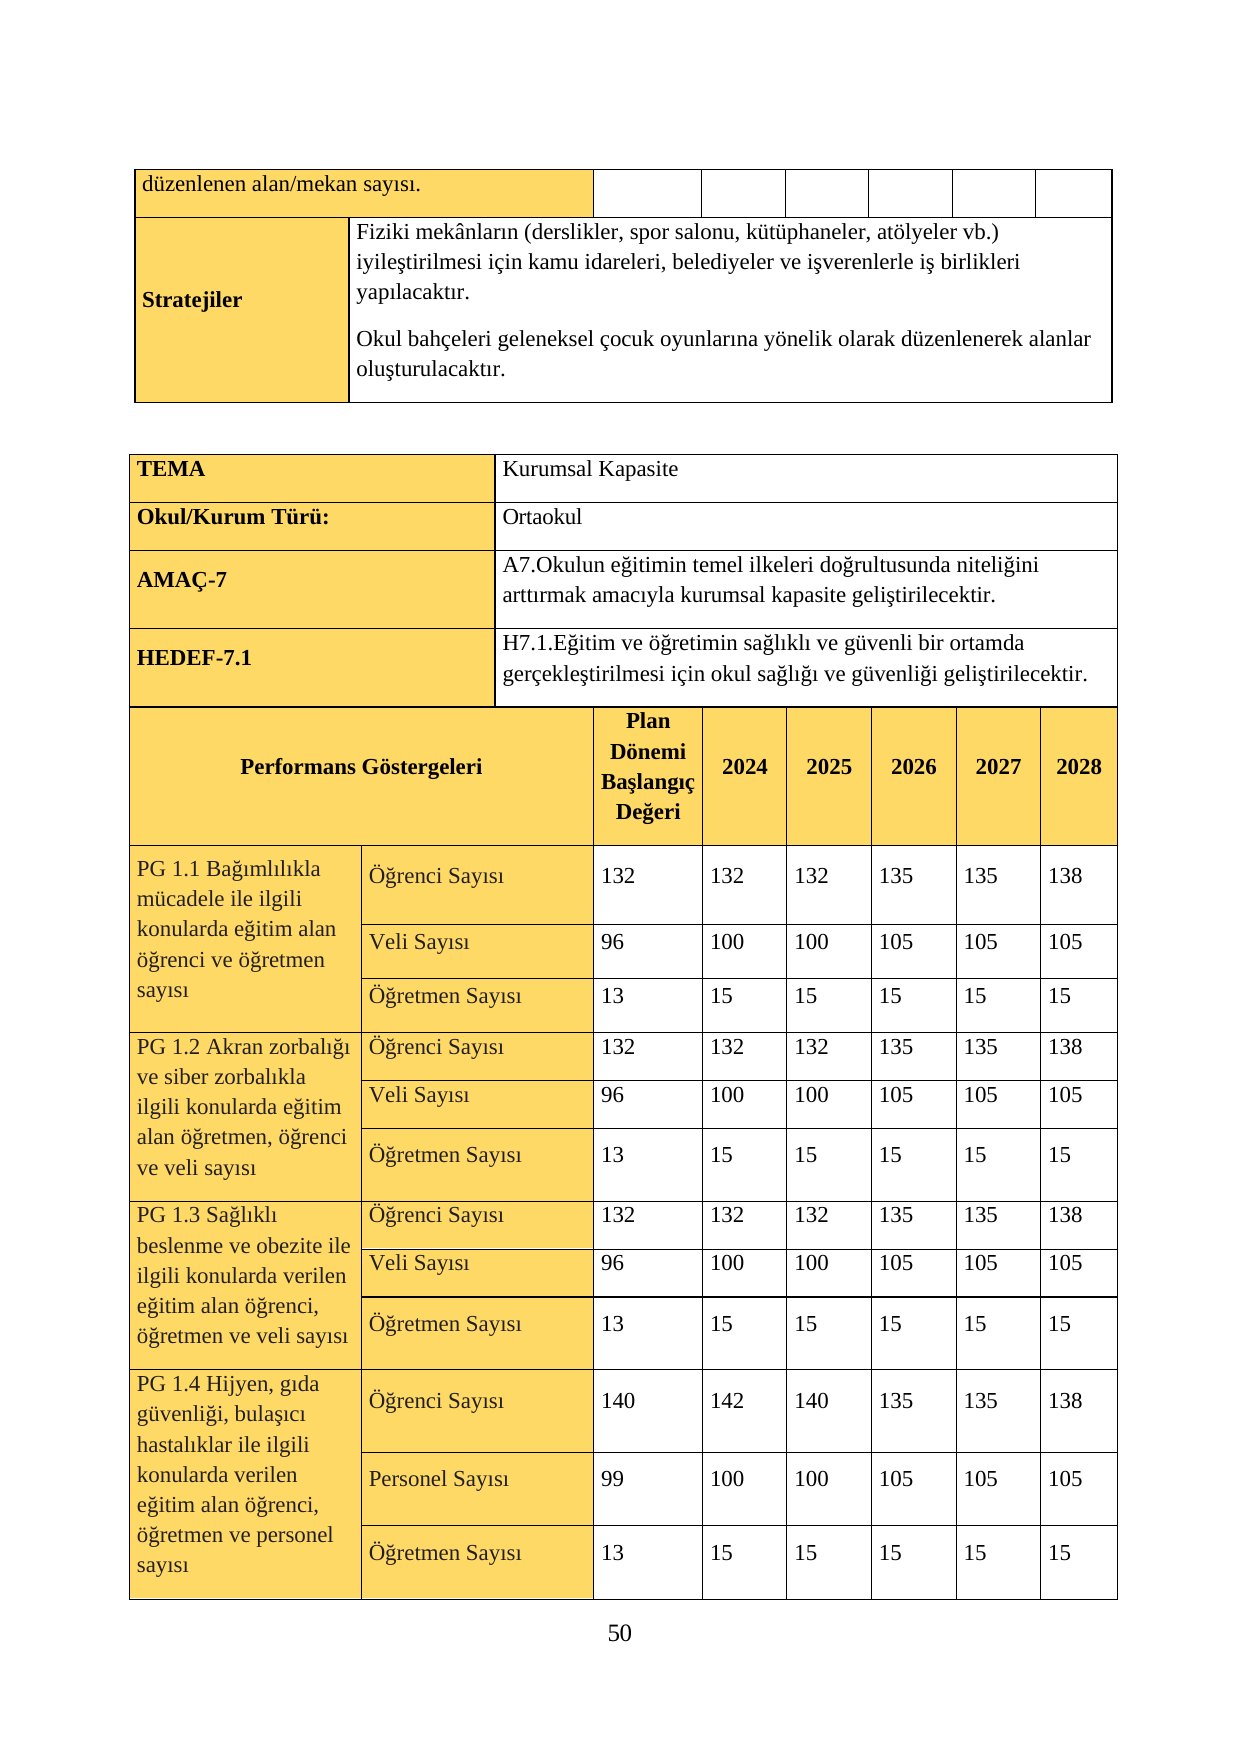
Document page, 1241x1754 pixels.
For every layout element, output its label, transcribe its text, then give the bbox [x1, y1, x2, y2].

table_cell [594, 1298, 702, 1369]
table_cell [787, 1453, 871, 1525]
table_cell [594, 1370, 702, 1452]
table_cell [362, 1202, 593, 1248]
table_cell 10 [869, 170, 952, 217]
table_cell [136, 170, 593, 217]
table_cell 12 [1036, 170, 1111, 217]
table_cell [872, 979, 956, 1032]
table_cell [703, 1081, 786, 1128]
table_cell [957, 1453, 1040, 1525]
table_cell 2025 [787, 708, 871, 845]
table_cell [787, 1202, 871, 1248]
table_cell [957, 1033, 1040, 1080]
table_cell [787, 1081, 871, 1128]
table_cell 135 [872, 846, 956, 924]
table_cell Plan Dönemi Başlangıç Değeri [594, 708, 702, 845]
table_cell 132 [787, 846, 871, 924]
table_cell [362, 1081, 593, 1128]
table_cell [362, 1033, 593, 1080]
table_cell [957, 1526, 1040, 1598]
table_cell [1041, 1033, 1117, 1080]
table_cell 11 [953, 170, 1035, 217]
table_cell Öğrenci Sayısı [362, 846, 593, 924]
table_cell 100 [703, 925, 786, 978]
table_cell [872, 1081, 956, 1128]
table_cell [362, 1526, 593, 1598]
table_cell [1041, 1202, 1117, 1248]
table_cell 15 [703, 979, 786, 1032]
table_cell 9 [786, 170, 868, 217]
table_cell 2026 [872, 708, 956, 845]
table_cell 138 [1041, 846, 1117, 924]
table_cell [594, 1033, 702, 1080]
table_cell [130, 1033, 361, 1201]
table_cell PG 1.1 Bağımlılıkla mücadele ile ilgili konularda eğitim alan öğrenci ve öğretmen sayısı [130, 846, 361, 1032]
table_cell 105 [872, 925, 956, 978]
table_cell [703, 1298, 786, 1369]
table_cell 8 [594, 170, 701, 217]
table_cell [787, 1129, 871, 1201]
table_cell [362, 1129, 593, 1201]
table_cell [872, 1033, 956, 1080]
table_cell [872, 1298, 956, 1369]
table_cell 100 [787, 925, 871, 978]
table_cell 96 [594, 925, 702, 978]
table_cell Okul/Kurum Türü: [130, 503, 494, 550]
table_cell AMAÇ-7 [130, 551, 494, 628]
table_cell A7.Okulun eğitimin temel ilkeleri doğrultusunda niteliğini arttırmak amacıyla kurumsal kapasite geliştirilecektir. [496, 551, 1117, 628]
table_cell 8 [702, 170, 785, 217]
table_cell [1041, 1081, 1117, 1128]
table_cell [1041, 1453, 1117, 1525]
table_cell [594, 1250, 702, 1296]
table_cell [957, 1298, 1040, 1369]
table_header TEMA [130, 455, 494, 502]
table_cell 105 [1041, 925, 1117, 978]
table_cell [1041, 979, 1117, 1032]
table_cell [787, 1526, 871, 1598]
table_cell HEDEF-7.1 [130, 629, 494, 706]
table_cell Veli Sayısı [362, 925, 593, 978]
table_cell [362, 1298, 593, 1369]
table_cell Öğretmen Sayısı [362, 979, 593, 1032]
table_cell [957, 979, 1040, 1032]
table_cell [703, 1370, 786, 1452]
table_cell 2024 [703, 708, 786, 845]
table_cell 2028 [1041, 708, 1117, 845]
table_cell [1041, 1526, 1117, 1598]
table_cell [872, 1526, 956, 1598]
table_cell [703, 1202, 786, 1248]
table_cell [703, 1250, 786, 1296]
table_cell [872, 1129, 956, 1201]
table_header Kurumsal Kapasite [496, 455, 1117, 502]
table_cell 2027 [957, 708, 1040, 845]
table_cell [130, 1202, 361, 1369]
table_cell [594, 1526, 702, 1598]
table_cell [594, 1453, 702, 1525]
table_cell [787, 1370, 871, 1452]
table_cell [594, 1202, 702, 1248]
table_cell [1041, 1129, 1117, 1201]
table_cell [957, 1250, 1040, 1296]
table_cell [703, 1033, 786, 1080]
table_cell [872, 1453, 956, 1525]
table_cell Fiziki mekânların (derslikler, spor salonu, kütüphaneler, atölyeler vb.) iyileştirilmesi için kamu idareleri, belediyeler ve işverenlerle iş birlikleri yapılacaktır. Okul bahçeleri geleneksel çocuk oyunlarına yönelik olarak düzenlenerek alanlar oluşturulacaktır. [350, 218, 1111, 402]
table_cell 135 [957, 846, 1040, 924]
table_cell 15 [787, 979, 871, 1032]
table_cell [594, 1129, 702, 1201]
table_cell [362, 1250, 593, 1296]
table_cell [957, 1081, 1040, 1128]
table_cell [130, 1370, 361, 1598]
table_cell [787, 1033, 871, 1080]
table_cell Stratejiler [136, 218, 348, 402]
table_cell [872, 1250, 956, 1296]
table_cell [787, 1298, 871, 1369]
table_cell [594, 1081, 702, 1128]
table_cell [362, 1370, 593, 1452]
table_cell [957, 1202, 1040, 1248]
table_cell 13 [594, 979, 702, 1032]
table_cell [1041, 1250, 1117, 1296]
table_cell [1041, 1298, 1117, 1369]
table_cell H7.1.Eğitim ve öğretimin sağlıklı ve güvenli bir ortamda gerçekleştirilmesi için okul sağlığı ve güvenliği geliştirilecektir. [496, 629, 1117, 706]
table_cell 132 [594, 846, 702, 924]
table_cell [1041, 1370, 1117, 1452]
table_cell 132 [703, 846, 786, 924]
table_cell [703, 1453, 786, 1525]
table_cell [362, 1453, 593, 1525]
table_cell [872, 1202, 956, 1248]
table_cell 105 [957, 925, 1040, 978]
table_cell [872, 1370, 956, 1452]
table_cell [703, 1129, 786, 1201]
table_cell Performans Göstergeleri [130, 708, 593, 845]
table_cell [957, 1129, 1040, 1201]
table_cell Ortaokul [496, 503, 1117, 550]
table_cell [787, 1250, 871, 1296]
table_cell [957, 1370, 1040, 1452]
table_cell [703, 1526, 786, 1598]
